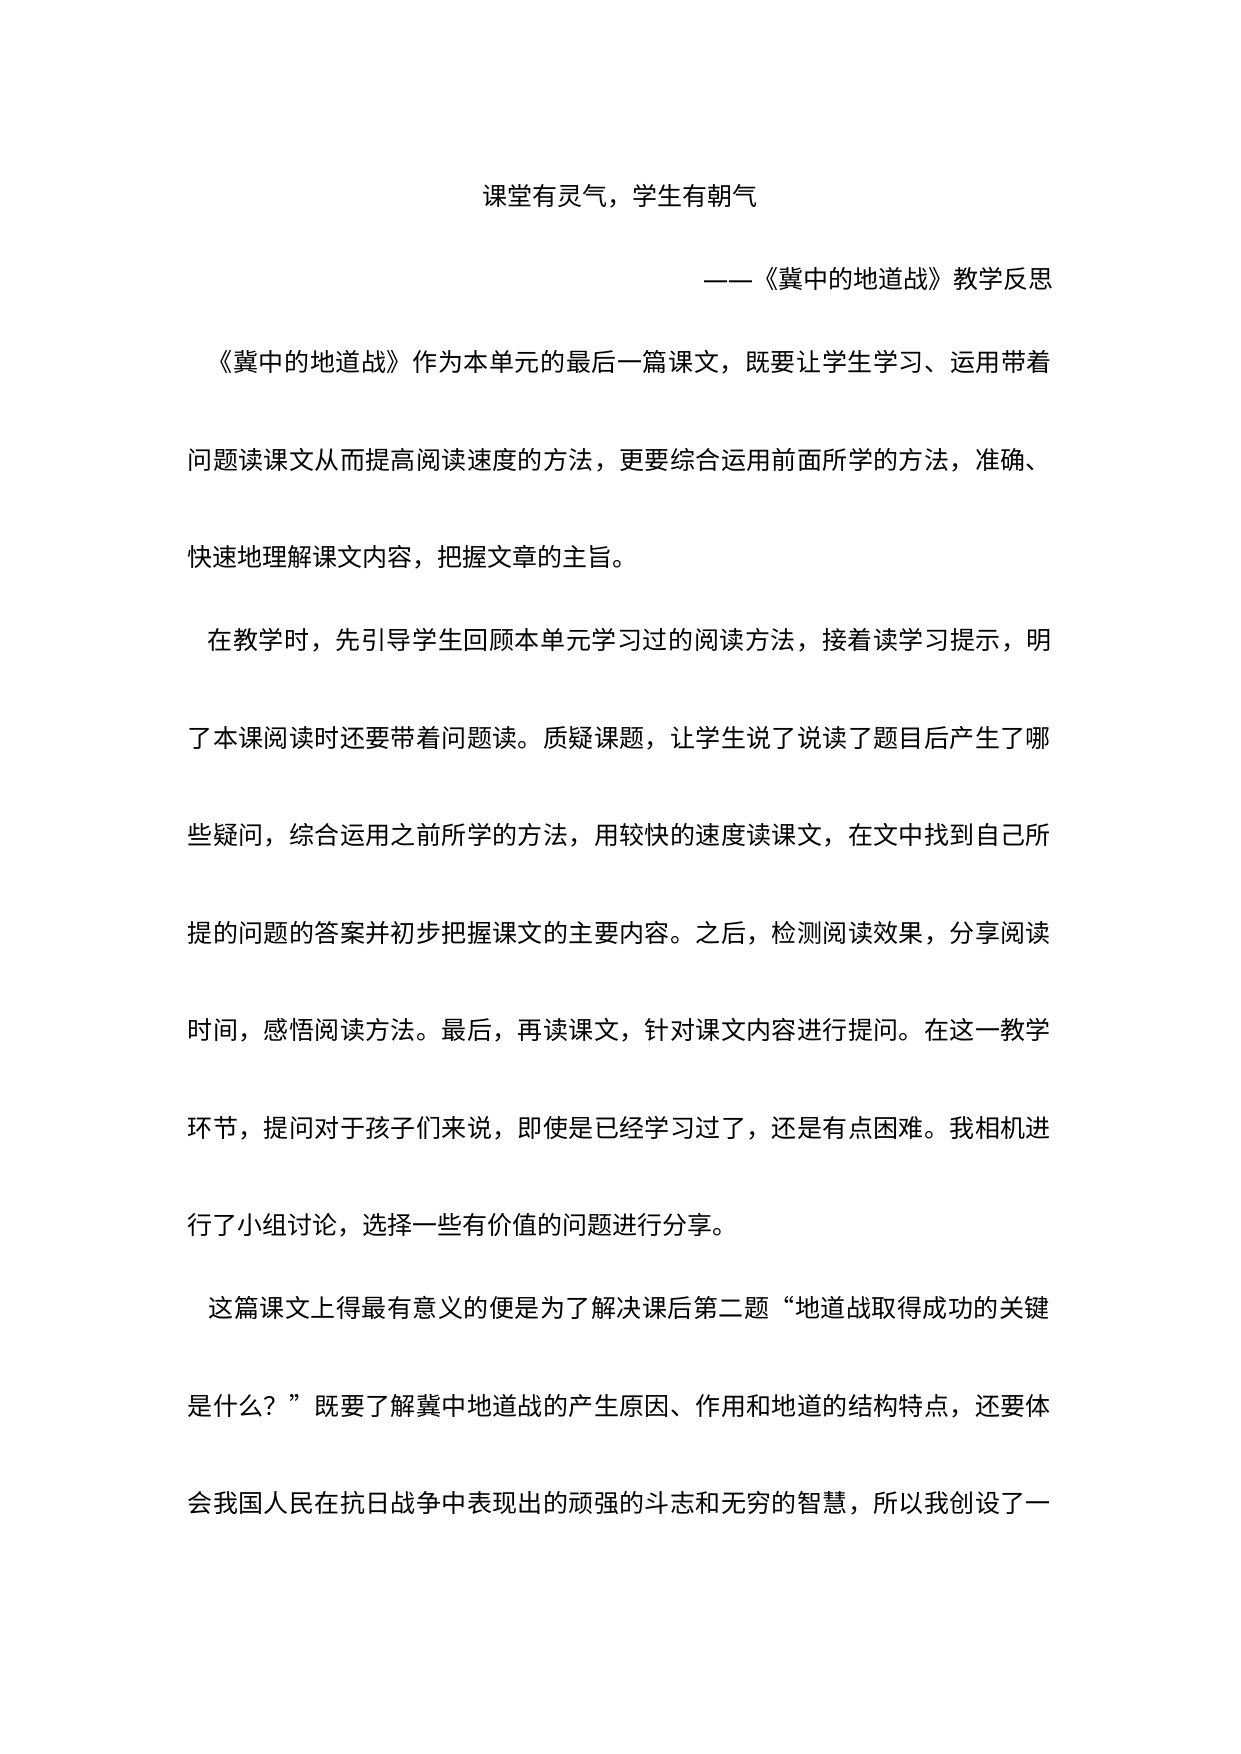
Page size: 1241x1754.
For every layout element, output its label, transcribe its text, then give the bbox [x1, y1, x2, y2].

text 《冀中的地道战》作为本单元的最后一篇课文，既要让学生学习、运用带着问题读课文从而提高阅读速度的方法，更要综合运用前面所学的方法，准确、快速地理解课文内容，把握文章的主旨。 [187, 328, 1053, 588]
text 在教学时，先引导学生回顾本单元学习过的阅读方法，接着读学习提示，明了本课阅读时还要带着问题读。质疑课题，让学生说了说读了题目后产生了哪些疑问，综合运用之前所学的方法，用较快的速度读课文，在文中找到自己所提的问题的答案并初步把握课文的主要内容。之后，检测阅读效果，分享阅读时间，感悟阅读方法。最后，再读课文，针对课文内容进行提问。在这一教学环节，提问对于孩子们来说，即使是已经学习过了，还是有点困难。我相机进行了小组讨论，选择一些有价值的问题进行分享。 [187, 606, 1053, 1256]
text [187, 1274, 1053, 1534]
text 课堂有灵气，学生有朝气 [187, 162, 1053, 227]
text ——《冀中的地道战》教学反思 [187, 245, 1053, 310]
